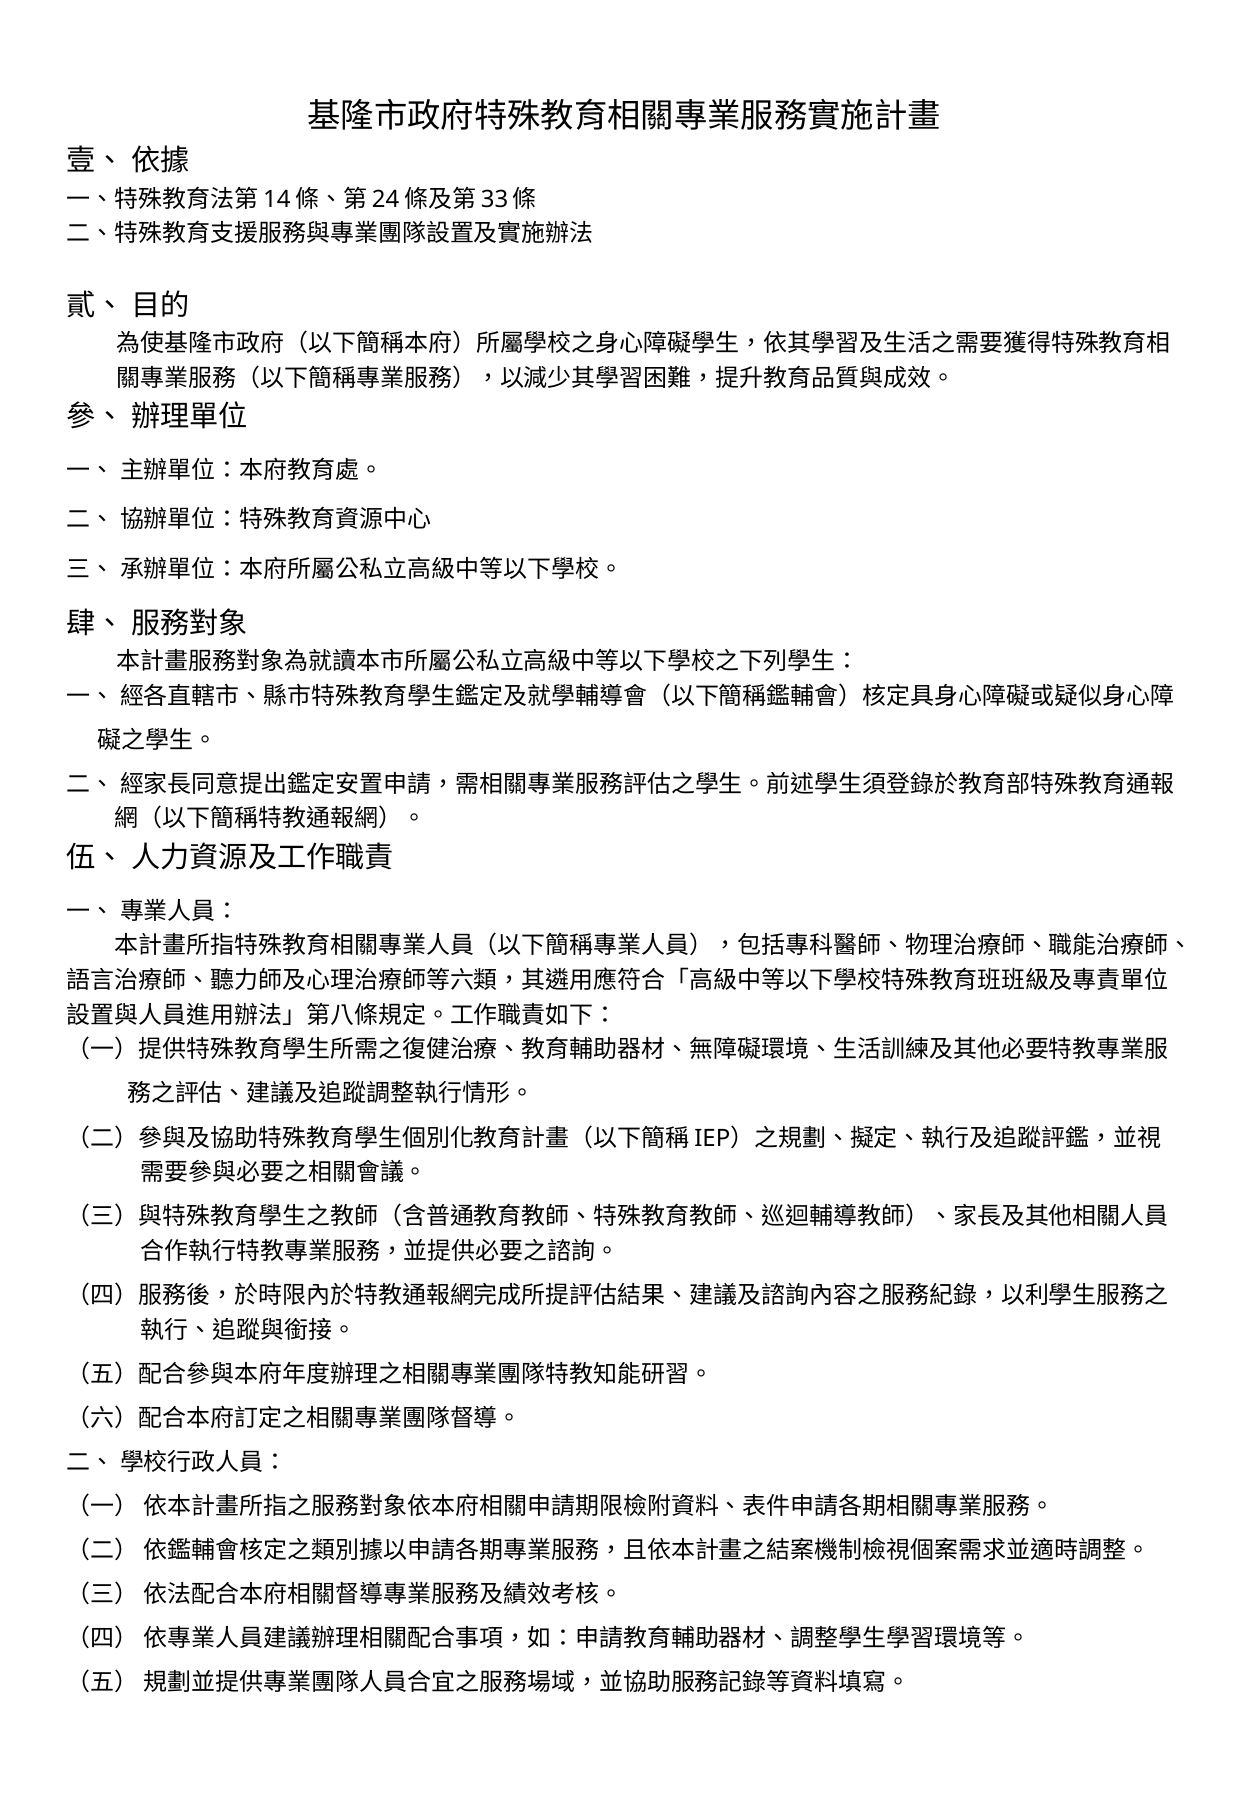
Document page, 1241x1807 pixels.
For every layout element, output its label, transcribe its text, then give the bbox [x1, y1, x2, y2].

text （二）參與及協助特殊教育學生個別化教育計畫（以下簡稱IEP）之規劃、擬定、執行及追蹤評鑑，並視需要參與必要之相關會議。 [66, 1118, 1181, 1188]
text 本計畫服務對象為就讀本市所屬公私立高級中等以下學校之下列學生： [66, 642, 1181, 676]
text 本計畫所指特殊教育相關專業人員（以下簡稱專業人員），包括專科醫師、物理治療師、職能治療師、語言治療師、聽力師及心理治療師等六類，其遴用應符合「高級中等以下學校特殊教育班班級及專責單位設置與人員進用辦法」第八條規定。工作職責如下： [66, 926, 1181, 1030]
text （四） 依專業人員建議辦理相關配合事項，如：申請教育輔助器材、調整學生學習環境等。 [66, 1619, 1181, 1653]
text 肆、 服務對象 [66, 599, 1181, 642]
text （三） 依法配合本府相關督導專業服務及績效考核。 [66, 1575, 1181, 1609]
text （五） 規劃並提供專業團隊人員合宜之服務場域，並協助服務記錄等資料填寫。 [66, 1663, 1181, 1698]
text 二、 經家長同意提出鑑定安置申請，需相關專業服務評估之學生。前述學生須登錄於教育部特殊教育通報 [66, 764, 1181, 799]
text （四）服務後，於時限內於特教通報網完成所提評估結果、建議及諮詢內容之服務紀錄，以利學生服務之執行、追蹤與銜接。 [66, 1276, 1181, 1345]
text 二、特殊教育支援服務與專業團隊設置及實施辦法 [66, 214, 1181, 249]
text 三、 承辦單位：本府所屬公私立高級中等以下學校。 [66, 549, 1181, 584]
text 貳、 目的 [66, 281, 1181, 323]
text 一、 專業人員： [66, 891, 1181, 926]
text 網（以下簡稱特教通報網）。 [66, 799, 1181, 834]
text （一）提供特殊教育學生所需之復健治療、教育輔助器材、無障礙環境、生活訓練及其他必要特教專業服 [66, 1030, 1181, 1065]
text 礙之學生。 [66, 720, 1181, 755]
text （五）配合參與本府年度辦理之相關專業團隊特教知能研習。 [66, 1354, 1181, 1389]
text 伍、 人力資源及工作職責 [66, 834, 1181, 876]
text 參、 辦理單位 [66, 393, 1181, 435]
text 壹、 依據 [66, 137, 1181, 179]
text （六）配合本府訂定之相關專業團隊督導。 [66, 1398, 1181, 1433]
text 一、 經各直轄市、縣市特殊教育學生鑑定及就學輔導會（以下簡稱鑑輔會）核定具身心障礙或疑似身心障 [66, 676, 1181, 711]
text 二、 學校行政人員： [66, 1443, 1181, 1477]
text 基隆市政府特殊教育相關專業服務實施計畫 [66, 89, 1181, 137]
text 二、 協辦單位：特殊教育資源中心 [66, 500, 1181, 534]
text 務之評估、建議及追蹤調整執行情形。 [66, 1074, 1181, 1109]
text （一） 依本計畫所指之服務對象依本府相關申請期限檢附資料、表件申請各期相關專業服務。 [66, 1487, 1181, 1521]
text 一、 主辦單位：本府教育處。 [66, 450, 1181, 485]
text （二） 依鑑輔會核定之類別據以申請各期專業服務，且依本計畫之結案機制檢視個案需求並適時調整。 [66, 1531, 1181, 1565]
text （三）與特殊教育學生之教師（含普通教育教師、特殊教育教師、巡迴輔導教師）、家長及其他相關人員合作執行特教專業服務，並提供必要之諮詢。 [66, 1197, 1181, 1266]
text 一、特殊教育法第14條、第24條及第33條 [66, 179, 1181, 214]
text 為使基隆市政府（以下簡稱本府）所屬學校之身心障礙學生，依其學習及生活之需要獲得特殊教育相關專業服務（以下簡稱專業服務），以減少其學習困難，提升教育品質與成效。 [116, 323, 1181, 393]
